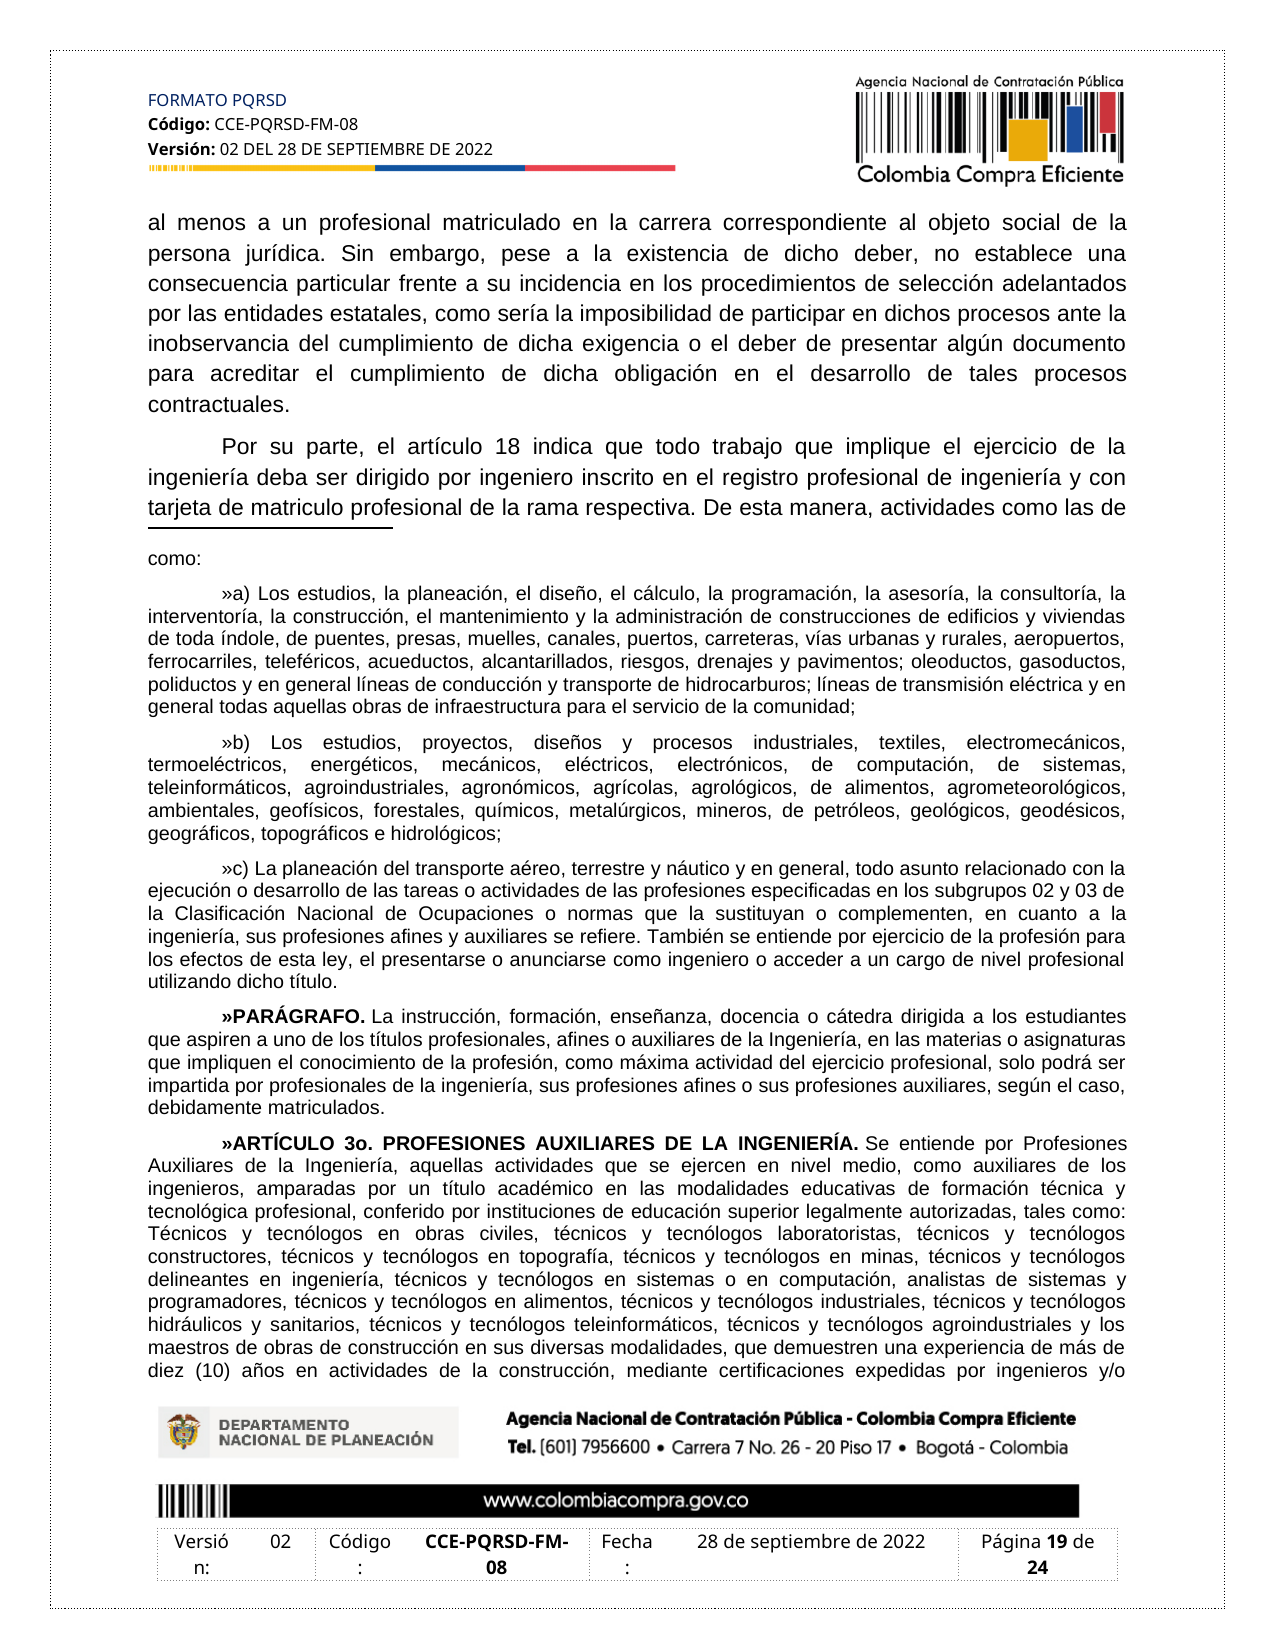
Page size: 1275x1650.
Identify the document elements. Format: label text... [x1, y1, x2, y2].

picture [147, 160, 679, 174]
picture [147, 1381, 1090, 1528]
picture [855, 75, 1128, 187]
text Por su parte, el artículo 18 indica que todo trabajo que implique el ejercicio de la ingeniería deba ser dirigido por ingeniero inscrito en el registro profesional de ingeniería y con tarjeta de matriculo profesional de la rama respectiva. De esta manera, actividades como las de construcción, mantenimiento y administración de construcciones, que constituyen ejercicio de la ingeniera de conformidad con el literal a) del artículo 2 de la Ley 842 de 2003, deben ser dirigidas por un ingeniero inscrito, de conformidad con el artículo 18 ibídem. [148, 433, 1127, 520]
